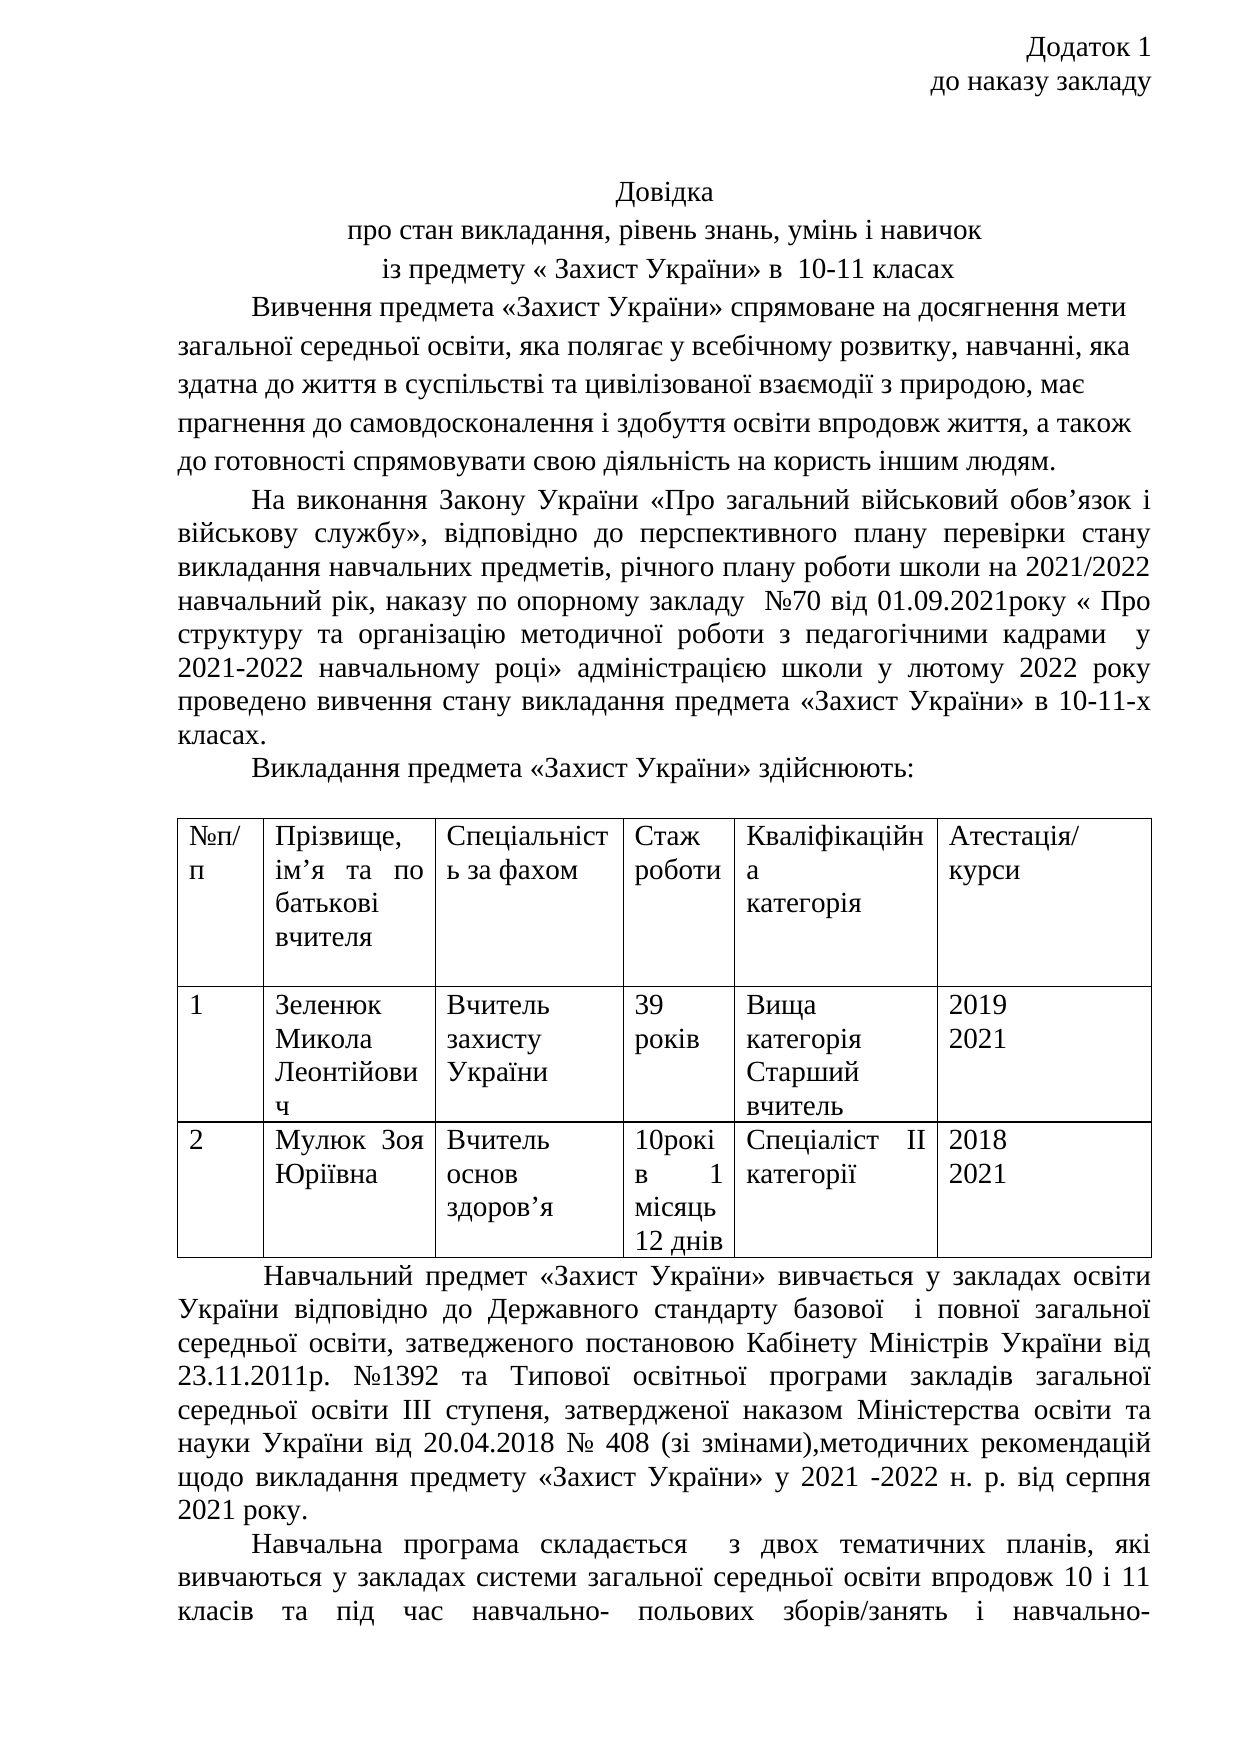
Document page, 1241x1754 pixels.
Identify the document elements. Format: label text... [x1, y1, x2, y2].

table_cell Спеціаліст ІІ категорії [735, 1123, 937, 1257]
text На виконання Закону України «Про загальний військовий обов’язок і військову службу», відповідно до перспективного плану перевірки стану викладання навчальних предметів, річного плану роботи школи на 2021/2022 навчальний рік, наказу по опорному закладу №70 від 01.09.2021року « Про структуру та організацію методичної роботи з педагогічними кадрами у 2021-2022 навчальному році» адміністрацією школи у лютому 2022 року проведено вивчення стану викладання предмета «Захист України» в 10-11-х класах. [177, 482, 1152, 750]
text Довідка [177, 174, 1152, 207]
table_header Атестація/курси [938, 819, 1151, 986]
text Додаток 1 [177, 29, 1152, 63]
text про стан викладання, рівень знань, умінь і навичок [177, 212, 1152, 246]
table_cell Зеленюк Микола Леонтійович [264, 987, 435, 1121]
table_header Спеціальність за фахом [436, 819, 623, 986]
table_header №п/п [178, 819, 263, 986]
table_cell Вчитель захисту України [436, 987, 623, 1121]
table_header Кваліфікаційна категорія [735, 819, 937, 986]
table_cell 1 [178, 987, 263, 1121]
table_header Стаж роботи [624, 819, 734, 986]
table_cell 2 [178, 1123, 263, 1257]
text Викладання предмета «Захист України» здійснюють: [177, 750, 1152, 784]
text до наказу закладу [177, 63, 1152, 97]
table_cell 2018 2021 [938, 1123, 1151, 1257]
table_cell 39 років [624, 987, 734, 1121]
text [177, 1526, 1152, 1627]
text Навчальний предмет «Захист України» вивчається у закладах освіти України відповідно до Державного стандарту базової і повної загальної середньої освіти, затведженого постановою Кабінету Міністрів України від 23.11.2011р. №1392 та Типової освітньої програми закладів загальної середньої освіти ІІІ ступеня, затвердженої наказом Міністерства освіти та науки України від 20.04.2018 № 408 (зі змінами),методичних рекомендацій щодо викладання предмету «Захист України» у 2021 -2022 н. р. від серпня 2021 року. [177, 1258, 1152, 1526]
text із предмету « Захист України» в 10-11 класах [177, 251, 1152, 284]
table_cell 2019 2021 [938, 987, 1151, 1121]
text Вивчення предмета «Захист України» спрямоване на досягнення мети загальної середньої освіти, яка полягає у всебічному розвитку, навчанні, яка здатна до життя в суспільстві та цивілізованої взаємодії з природою, має прагнення до самовдосконалення і здобуття освіти впродовж життя, а також до готовності спрямовувати свою діяльність на користь іншим людям. [177, 289, 1152, 477]
table_cell Мулюк Зоя Юріївна [264, 1123, 435, 1257]
table_cell Вища категорія Старший вчитель [735, 987, 937, 1121]
table_cell Вчитель основ здоров’я [436, 1123, 623, 1257]
table_header Прізвище, ім’я та по батькові вчителя [264, 819, 435, 986]
table_cell 10років 1 місяць 12 днів [624, 1123, 734, 1257]
